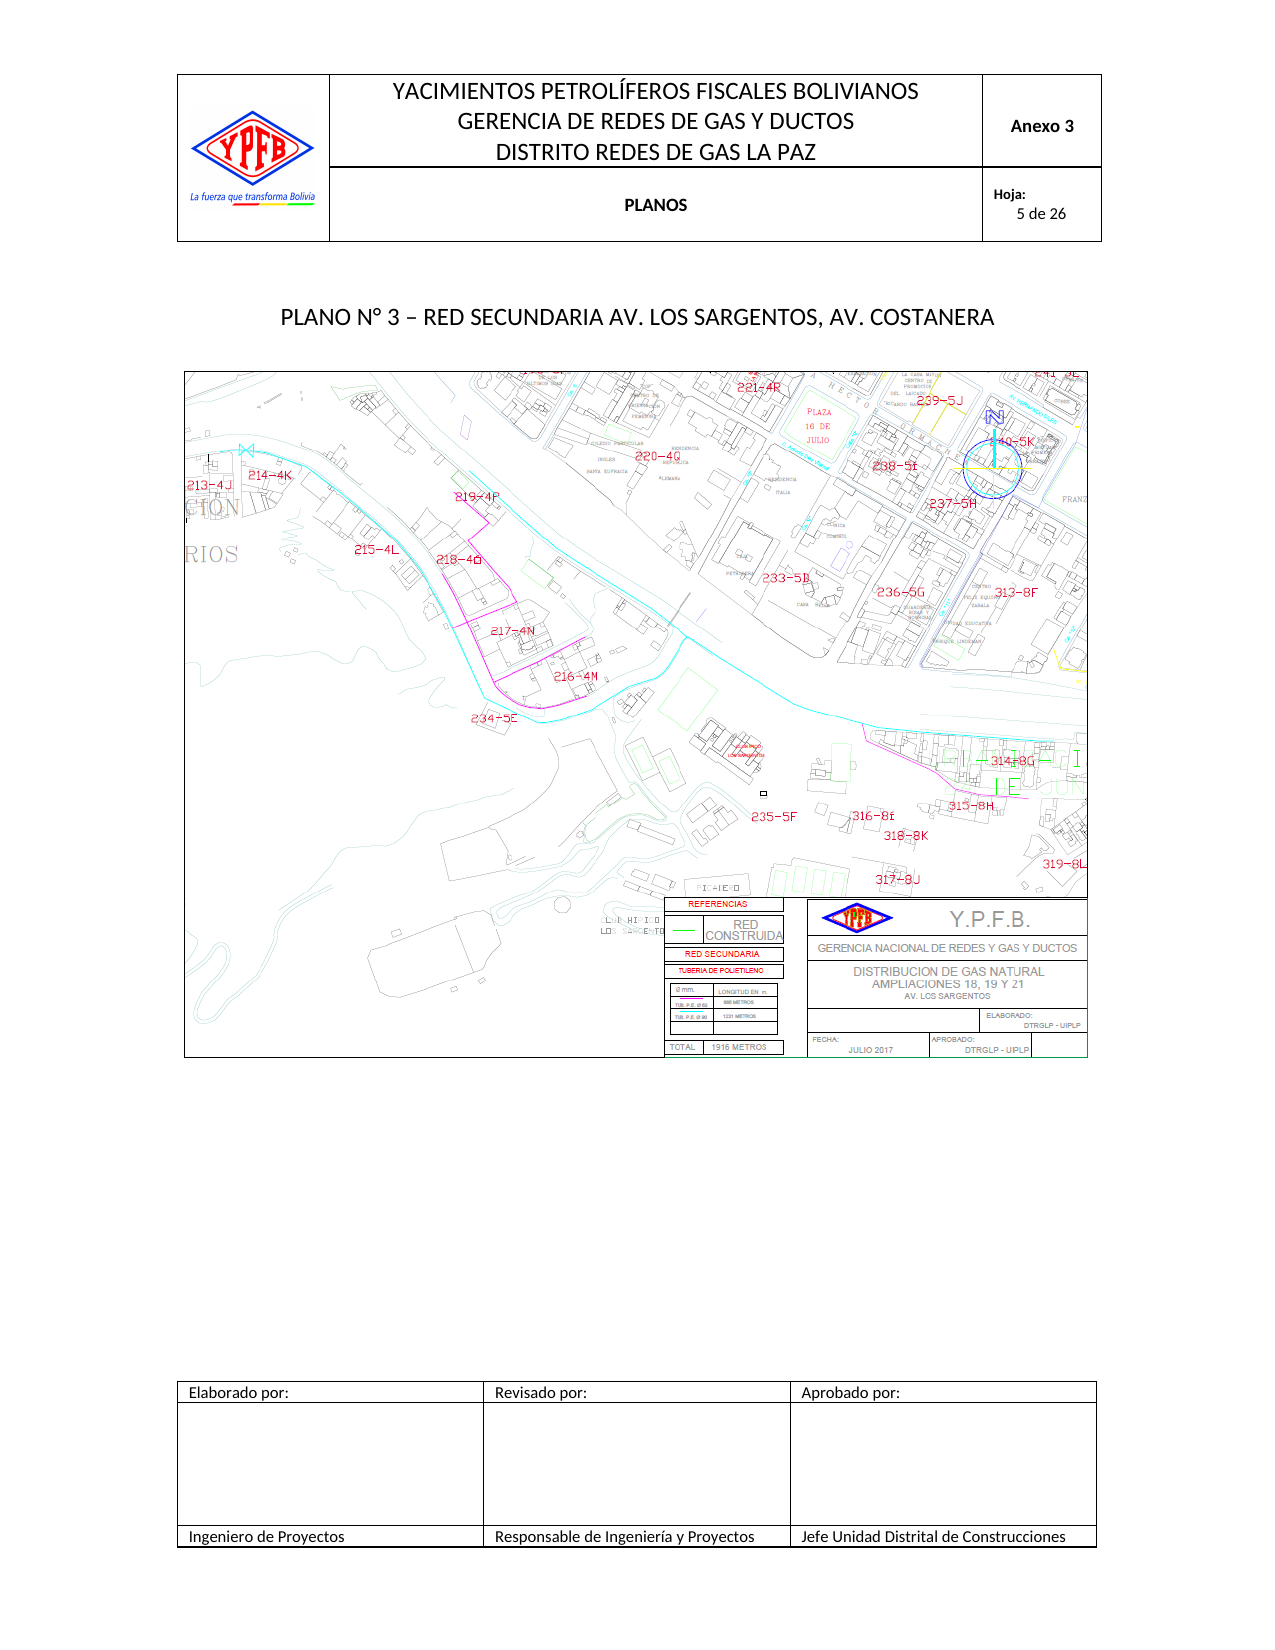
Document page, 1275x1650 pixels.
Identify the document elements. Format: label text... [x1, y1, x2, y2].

picture [177, 362, 1098, 1069]
picture [188, 105, 316, 211]
text PLANO N° 3 – RED SECUNDARIA AV. LOS SARGENTOS, AV. COSTANERA [177, 301, 1098, 332]
